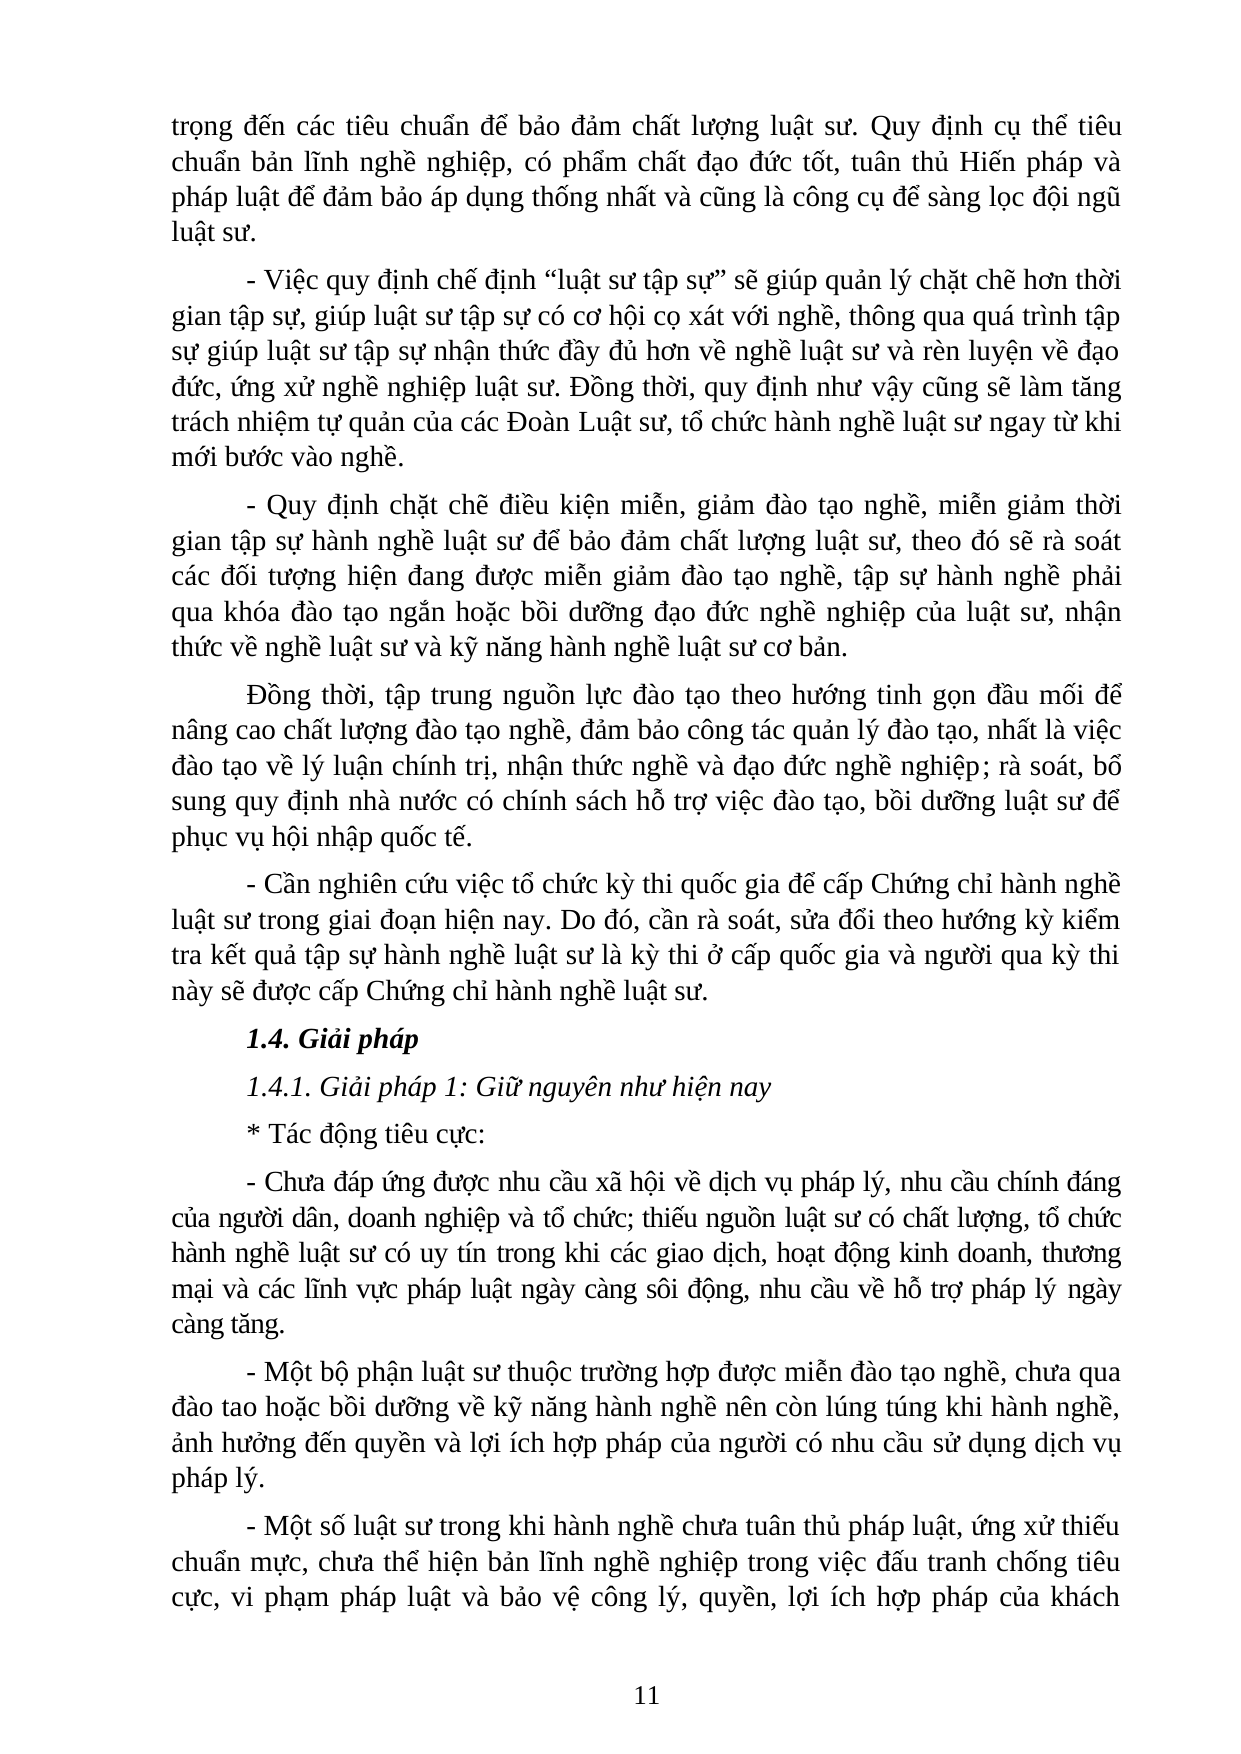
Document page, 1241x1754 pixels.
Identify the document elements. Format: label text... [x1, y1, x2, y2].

text - Việc quy định chế định “luật sư tập sự” sẽ giúp quản lý chặt chẽ hơn thời gian tập sự, giúp luật sư tập sự có cơ hội cọ xát với nghề, thông qua quá trình tập sự giúp luật sư tập sự nhận thức đầy đủ hơn về nghề luật sư và rèn luyện về đạo đức, ứng xử nghề nghiệp luật sư. Đồng thời, quy định như vậy cũng sẽ làm tăng trách nhiệm tự quản của các Đoàn Luật sư, tổ chức hành nghề luật sư ngay từ khi mới bước vào nghề. [171, 261, 1122, 473]
text * Tác động tiêu cực: [171, 1115, 1122, 1150]
text - Một bộ phận luật sư thuộc trường hợp được miễn đào tạo nghề, chưa qua đào tao hoặc bồi dưỡng về kỹ năng hành nghề nên còn lúng túng khi hành nghề, ảnh hưởng đến quyền và lợi ích hợp pháp của người có nhu cầu sử dụng dịch vụ pháp lý. [171, 1352, 1122, 1494]
text - Cần nghiên cứu việc tổ chức kỳ thi quốc gia để cấp Chứng chỉ hành nghề luật sư trong giai đoạn hiện nay. Do đó, cần rà soát, sửa đổi theo hướng kỳ kiểm tra kết quả tập sự hành nghề luật sư là kỳ thi ở cấp quốc gia và người qua kỳ thi này sẽ được cấp Chứng chỉ hành nghề luật sư. [171, 865, 1122, 1006]
text - Quy định chặt chẽ điều kiện miễn, giảm đào tạo nghề, miễn giảm thời gian tập sự hành nghề luật sư để bảo đảm chất lượng luật sư, theo đó sẽ rà soát các đối tượng hiện đang được miễn giảm đào tạo nghề, tập sự hành nghề phải qua khóa đào tạo ngắn hoặc bồi dưỡng đạo đức nghề nghiệp của luật sư, nhận thức về nghề luật sư và kỹ năng hành nghề luật sư cơ bản. [171, 486, 1122, 663]
text 1.4.1. Giải pháp 1: Giữ nguyên như hiện nay [171, 1067, 1122, 1102]
text 1.4. Giải pháp [171, 1019, 1122, 1054]
text - Quy định chặt chẽ hơn về tiêu chuẩn để trở thành luật sư, trong đó chú trọng đến các tiêu chuẩn để bảo đảm chất lượng luật sư. Quy định cụ thể tiêu chuẩn bản lĩnh nghề nghiệp, có phẩm chất đạo đức tốt, tuân thủ Hiến pháp và pháp luật để đảm bảo áp dụng thống nhất và cũng là công cụ để sàng lọc đội ngũ luật sư. [171, 106, 1122, 248]
text - Chưa đáp ứng được nhu cầu xã hội về dịch vụ pháp lý, nhu cầu chính đáng của người dân, doanh nghiệp và tổ chức; thiếu nguồn luật sư có chất lượng, tổ chức hành nghề luật sư có uy tín trong khi các giao dịch, hoạt động kinh doanh, thương mại và các lĩnh vực pháp luật ngày càng sôi động, nhu cầu về hỗ trợ pháp lý ngày càng tăng. [171, 1163, 1122, 1340]
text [171, 1506, 1122, 1613]
text Đồng thời, tập trung nguồn lực đào tạo theo hướng tinh gọn đầu mối để nâng cao chất lượng đào tạo nghề, đảm bảo công tác quản lý đào tạo, nhất là việc đào tạo về lý luận chính trị, nhận thức nghề và đạo đức nghề nghiệp; rà soát, bổ sung quy định nhà nước có chính sách hỗ trợ việc đào tạo, bồi dưỡng luật sư để phục vụ hội nhập quốc tế. [171, 675, 1122, 852]
